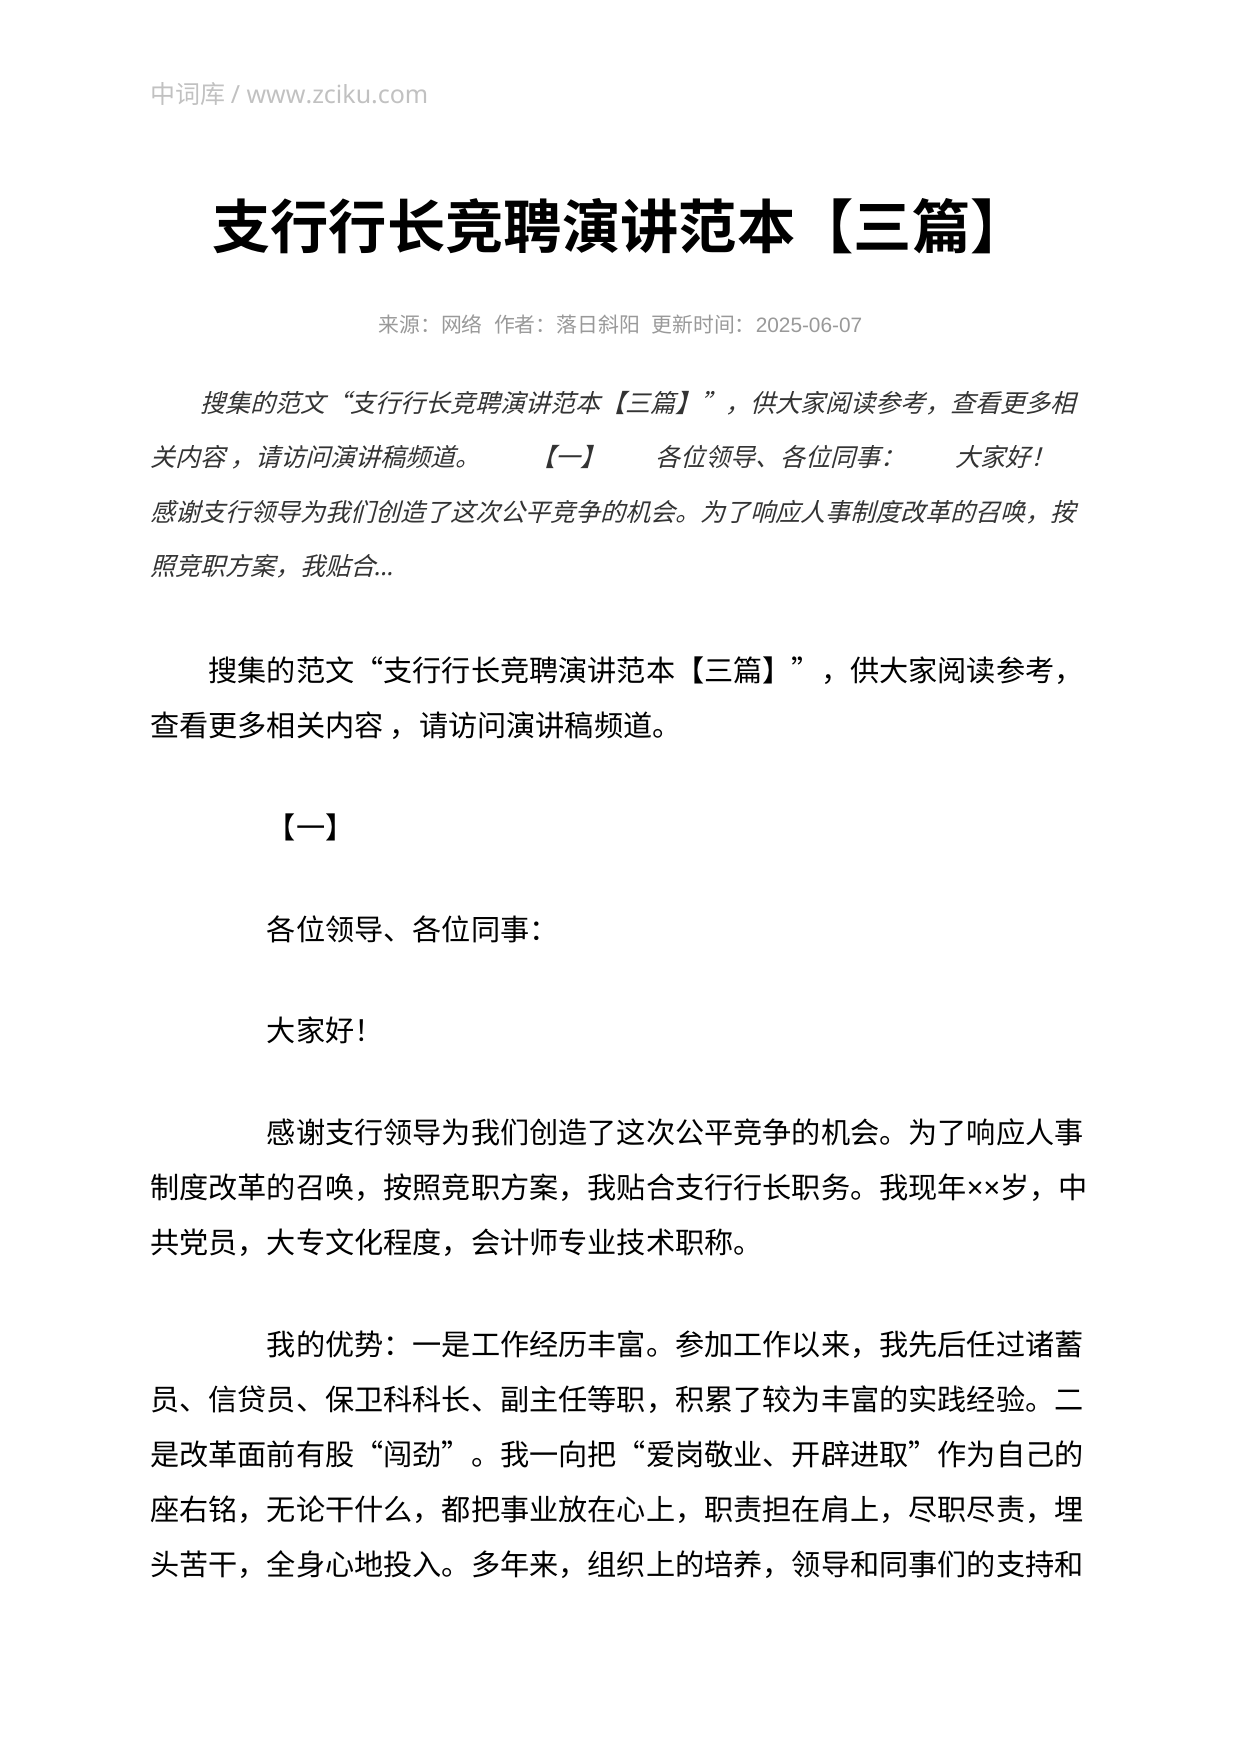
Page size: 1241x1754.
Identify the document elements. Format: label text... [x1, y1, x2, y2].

text 搜集的范文“支行行长竞聘演讲范本【三篇】”，供大家阅读参考，查看更多相关内容 ，请访问演讲稿频道。 [150, 648, 1090, 745]
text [150, 1321, 1090, 1583]
text 各位领导、各位同事： [150, 906, 1090, 948]
subtitle 支行行长竞聘演讲范本【三篇】 [150, 181, 1090, 266]
text 搜集的范文“支行行长竞聘演讲范本【三篇】”，供大家阅读参考，查看更多相关内容 ，请访问演讲稿频道。 【一】 各位领导、各位同事： 大家好！ 感谢支行领导为我们创造了这次公平竞争的机会。为了响应人事制度改革的召唤，按照竞职方案，我贴合... [150, 383, 1090, 583]
text 感谢支行领导为我们创造了这次公平竞争的机会。为了响应人事制度改革的召唤，按照竞职方案，我贴合支行行长职务。我现年××岁，中共党员，大专文化程度，会计师专业技术职称。 [150, 1110, 1090, 1262]
text 【一】 [150, 804, 1090, 847]
text 来源：网络 作者：落日斜阳 更新时间：2025-06-07 [150, 313, 1090, 337]
text 大家好！ [150, 1008, 1090, 1050]
